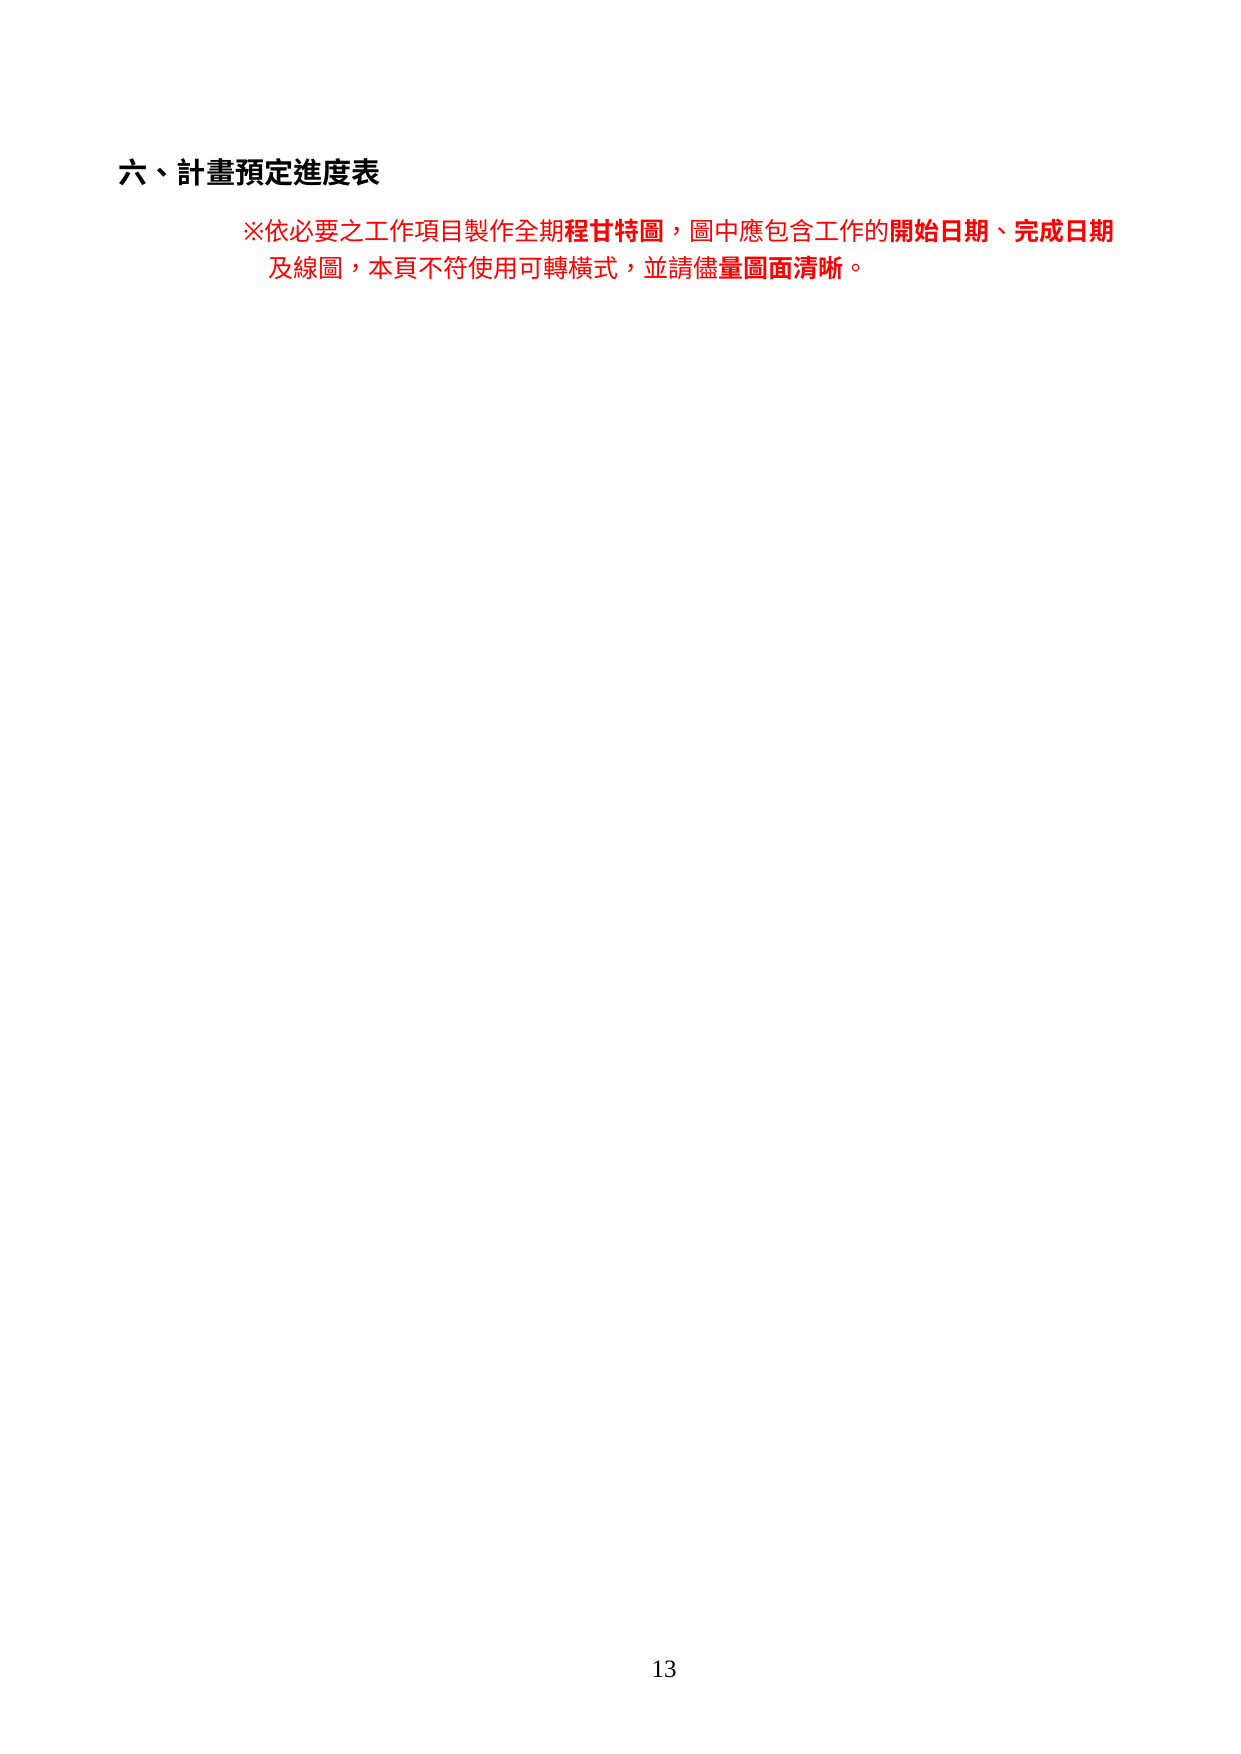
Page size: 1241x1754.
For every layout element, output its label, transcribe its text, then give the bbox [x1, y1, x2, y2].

list 計畫預定進度表 [118, 150, 1122, 192]
text ※依必要之工作項目製作全期程甘特圖，圖中應包含工作的開始日期、完成日期及線圖，本頁不符使用可轉橫式，並請儘量圖面清晰。 [243, 211, 1122, 285]
